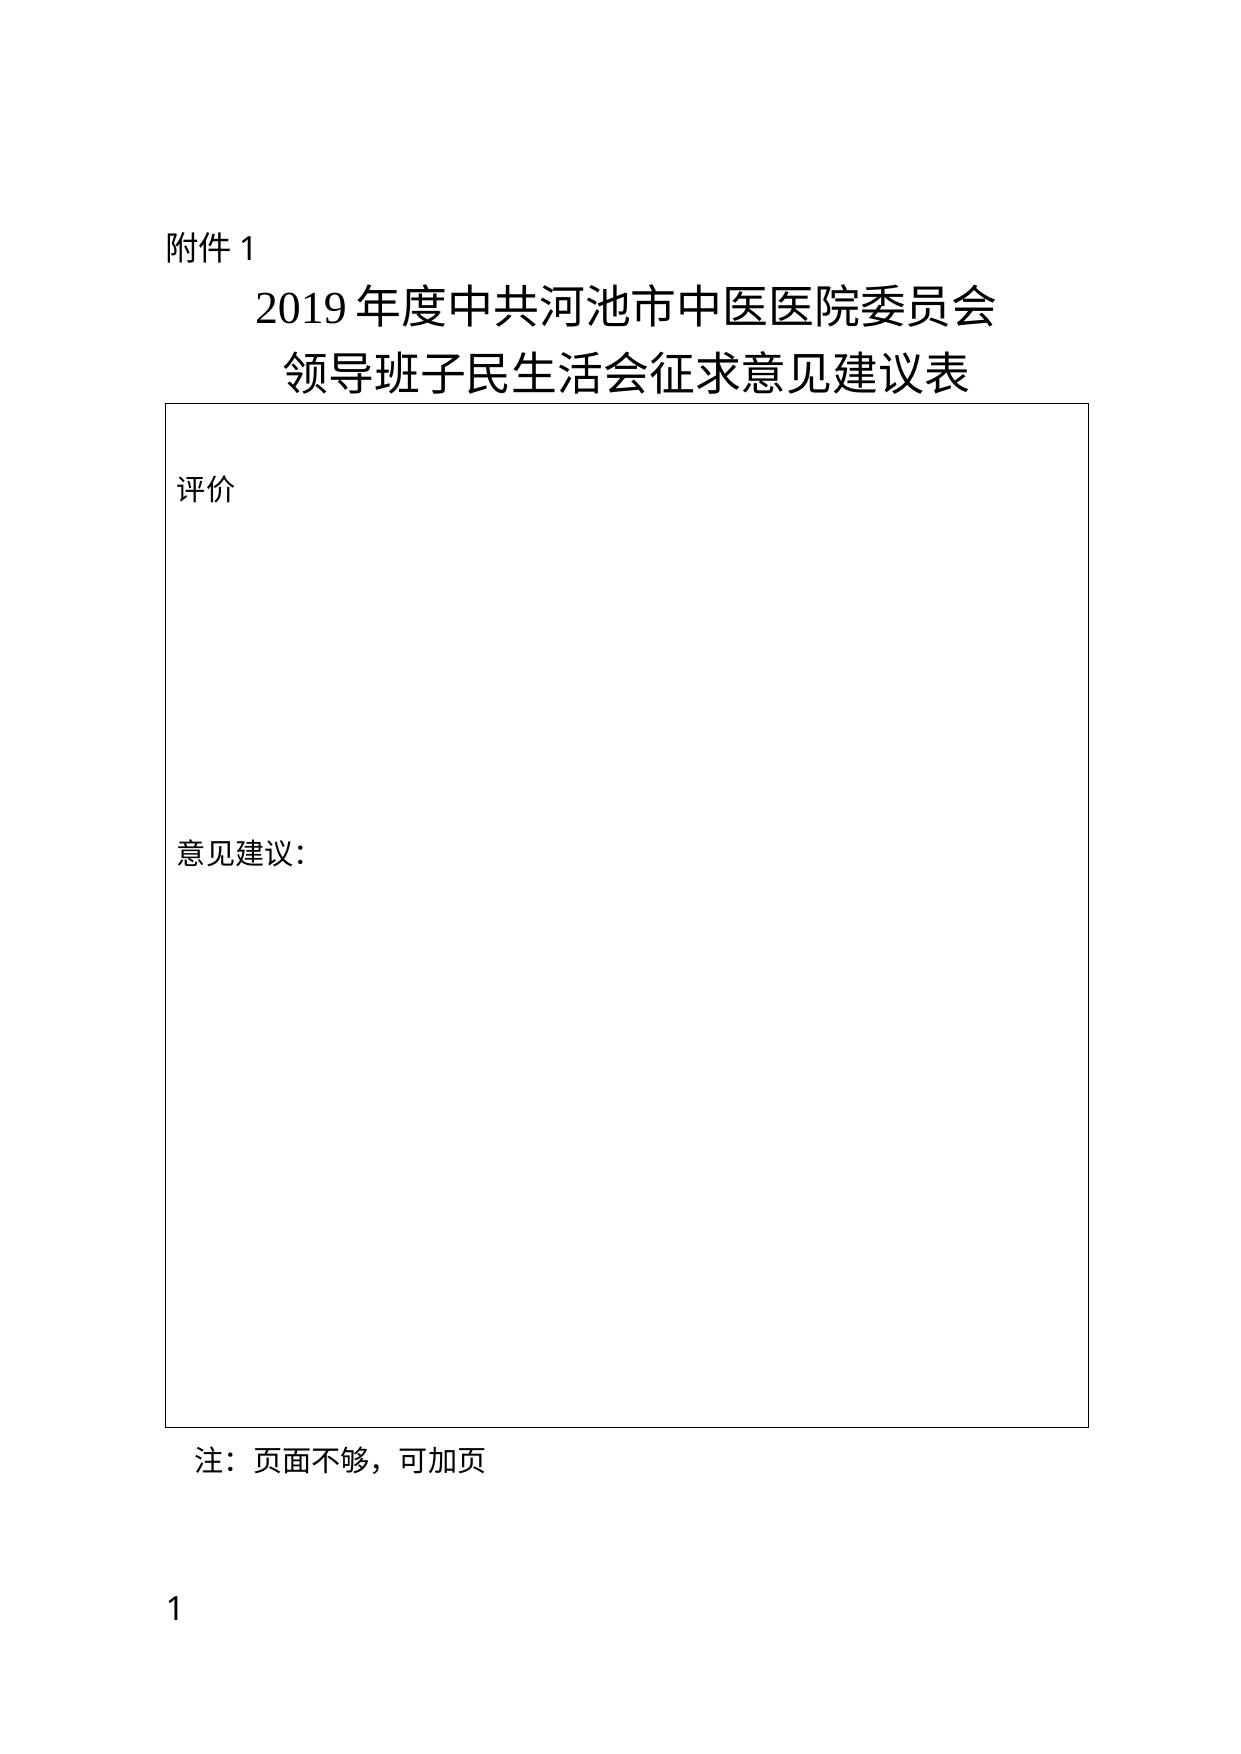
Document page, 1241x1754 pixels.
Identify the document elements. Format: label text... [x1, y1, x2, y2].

table_header 评价 意见建议： [166, 404, 1088, 1427]
text 2019年度中共河池市中医医院委员会 [165, 271, 1087, 337]
text 注：页面不够，可加页 [165, 1428, 1087, 1480]
text 领导班子民生活会征求意见建议表 [165, 337, 1087, 403]
text 附件1 [165, 218, 1087, 271]
